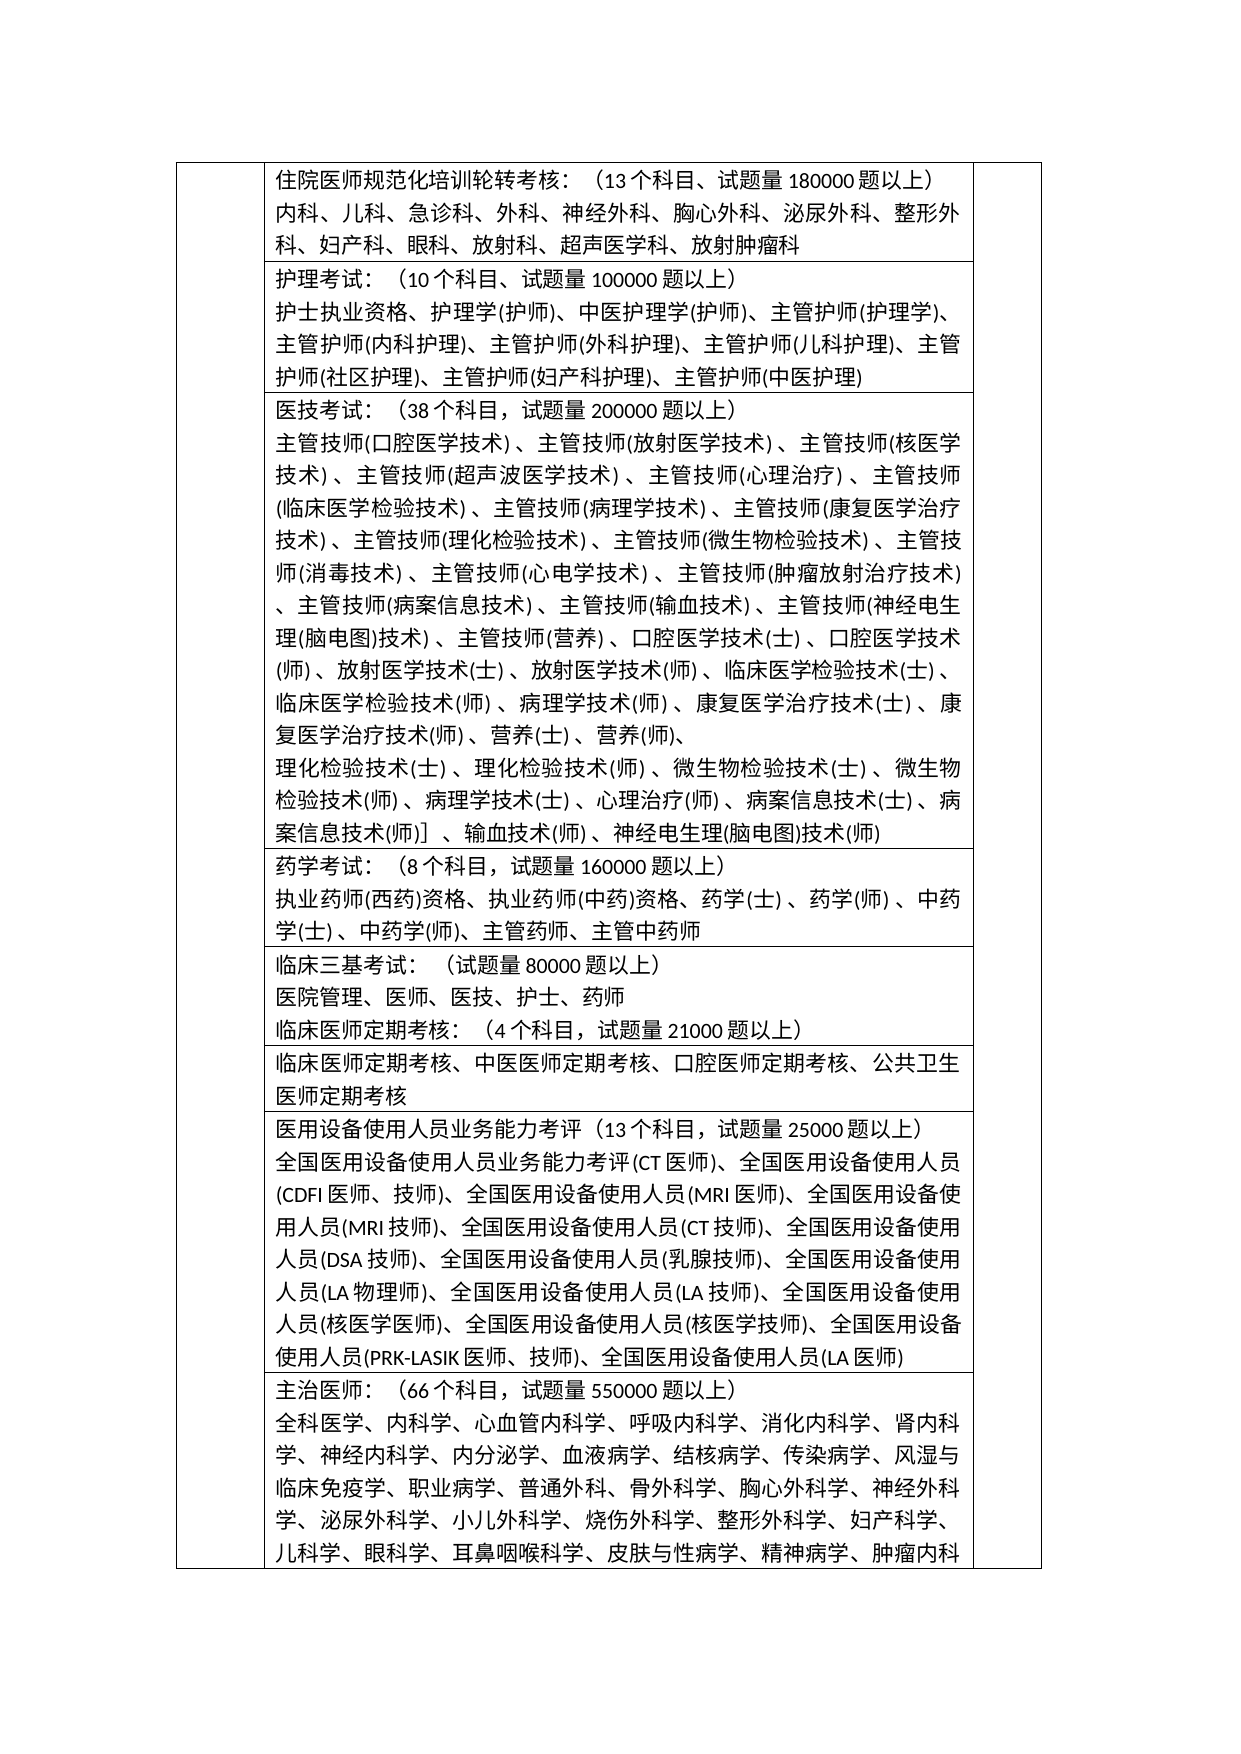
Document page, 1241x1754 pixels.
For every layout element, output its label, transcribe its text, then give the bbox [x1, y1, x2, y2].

table_cell 住院医师规范化培训轮转考核：（13个科目、试题量180000题以上） 内科、儿科、急诊科、外科、神经外科、胸心外科、泌尿外科、整形外科、妇产科、眼科、放射科、超声医学科、放射肿瘤科 [265, 163, 973, 261]
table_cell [265, 1373, 973, 1568]
table_cell 临床三基考试： （试题量80000题以上） 医院管理、医师、医技、护士、药师 临床医师定期考核：（4个科目，试题量21000题以上） [265, 947, 973, 1045]
table_cell 护理考试：（10个科目、试题量100000题以上） 护士执业资格、护理学(护师)、中医护理学(护师)、主管护师(护理学)、主管护师(内科护理)、主管护师(外科护理)、主管护师(儿科护理)、主管护师(社区护理)、主管护师(妇产科护理)、主管护师(中医护理) [265, 262, 973, 392]
table_cell 临床医师定期考核、中医医师定期考核、口腔医师定期考核、公共卫生医师定期考核 [265, 1046, 973, 1111]
table_cell 药学考试：（8个科目，试题量160000题以上） 执业药师(西药)资格、执业药师(中药)资格、药学(士) 、药学(师) 、中药学(士) 、中药学(师)、主管药师、主管中药师 [265, 849, 973, 946]
table_cell 医技考试：（38个科目，试题量200000题以上） 主管技师(口腔医学技术) 、主管技师(放射医学技术) 、主管技师(核医学技术) 、主管技师(超声波医学技术) 、主管技师(心理治疗) 、主管技师(临床医学检验技术) 、主管技师(病理学技术) 、主管技师(康复医学治疗技术) 、主管技师(理化检验技术) 、主管技师(微生物检验技术) 、主管技师(消毒技术) 、主管技师(心电学技术) 、主管技师(肿瘤放射治疗技术) 、主管技师(病案信息技术) 、主管技师(输血技术) 、主管技师(神经电生理(脑电图)技术) 、主管技师(营养) 、口腔医学技术(士) 、口腔医学技术(师) 、放射医学技术(士) 、放射医学技术(师) 、临床医学检验技术(士) 、临床医学检验技术(师) 、病理学技术(师) 、康复医学治疗技术(士) 、康复医学治疗技术(师) 、营养(士) 、营养(师)、 理化检验技术(士) 、理化检验技术(师) 、微生物检验技术(士) 、微生物检验技术(师) 、病理学技术(士) 、心理治疗(师) 、病案信息技术(士) 、病案信息技术(师)］、输血技术(师) 、神经电生理(脑电图)技术(师) [265, 393, 973, 848]
table_cell 医用设备使用人员业务能力考评（13个科目，试题量25000题以上） 全国医用设备使用人员业务能力考评(CT医师)、全国医用设备使用人员(CDFI医师、技师)、全国医用设备使用人员(MRI医师)、全国医用设备使用人员(MRI技师)、全国医用设备使用人员(CT技师)、全国医用设备使用人员(DSA技师)、全国医用设备使用人员(乳腺技师)、全国医用设备使用人员(LA物理师)、全国医用设备使用人员(LA技师)、全国医用设备使用人员(核医学医师)、全国医用设备使用人员(核医学技师)、全国医用设备使用人员(PRK-LASIK医师、技师)、全国医用设备使用人员(LA医师) [265, 1112, 973, 1372]
